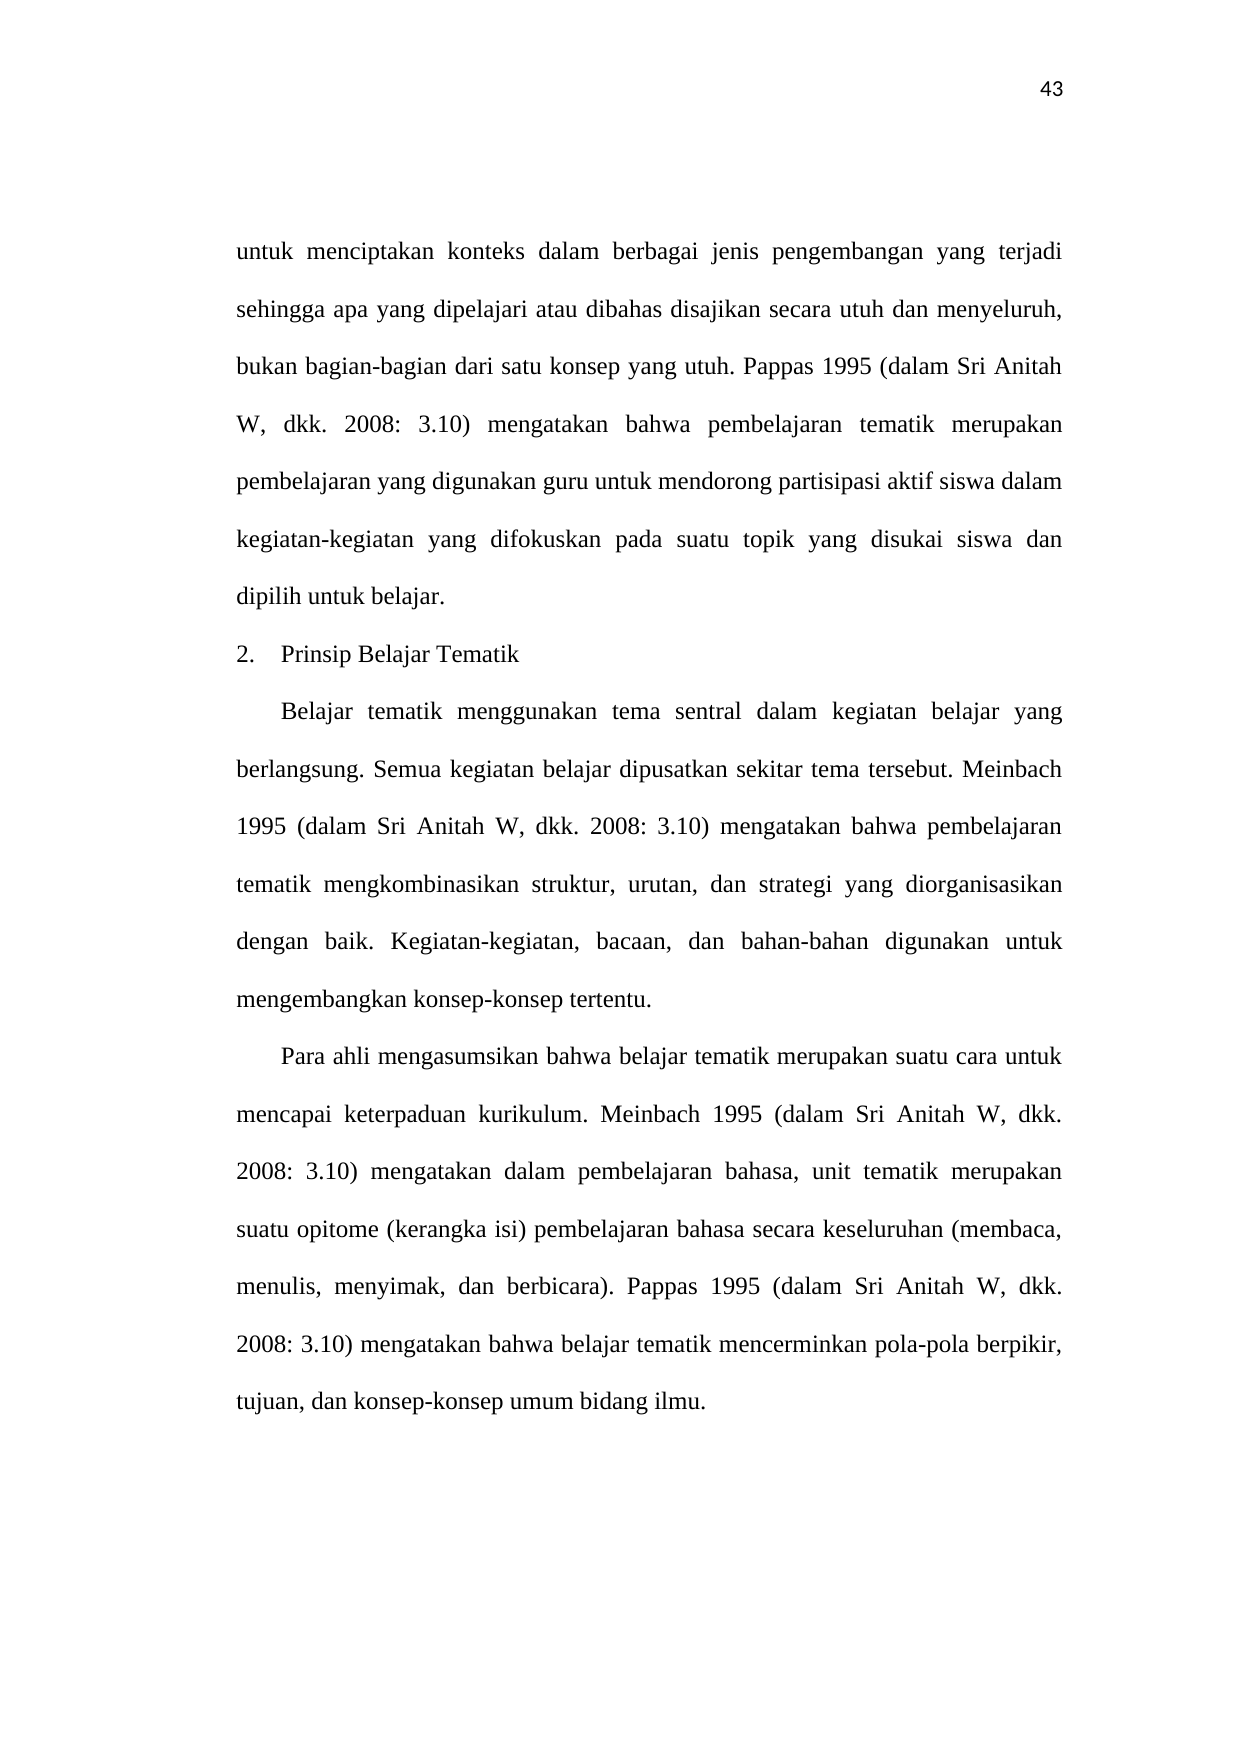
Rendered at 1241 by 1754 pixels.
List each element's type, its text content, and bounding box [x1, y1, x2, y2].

list Prinsip Belajar Tematik [236, 639, 1063, 667]
list Belajar tematik menggunakan tema sentral dalam kegiatan belajar yang berlangsung. Semua kegiatan belajar dipusatkan sekitar tema tersebut. Meinbach 1995 (dalam Sri Anitah W, dkk. 2008: 3.10) mengatakan bahwa pembelajaran tematik mengkombinasikan struktur, urutan, dan strategi yang diorganisasikan dengan baik. Kegiatan-kegiatan, bacaan, dan bahan-bahan digunakan untuk mengembangkan konsep-konsep tertentu. [236, 696, 1063, 1012]
list Para ahli mengasumsikan bahwa belajar tematik merupakan suatu cara untuk mencapai keterpaduan kurikulum. Meinbach 1995 (dalam Sri Anitah W, dkk. 2008: 3.10) mengatakan dalam pembelajaran bahasa, unit tematik merupakan suatu opitome (kerangka isi) pembelajaran bahasa secara keseluruhan (membaca, menulis, menyimak, dan berbicara). Pappas 1995 (dalam Sri Anitah W, dkk. 2008: 3.10) mengatakan bahwa belajar tematik mencerminkan pola-pola berpikir, tujuan, dan konsep-konsep umum bidang ilmu. [236, 1041, 1063, 1415]
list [236, 236, 1063, 610]
